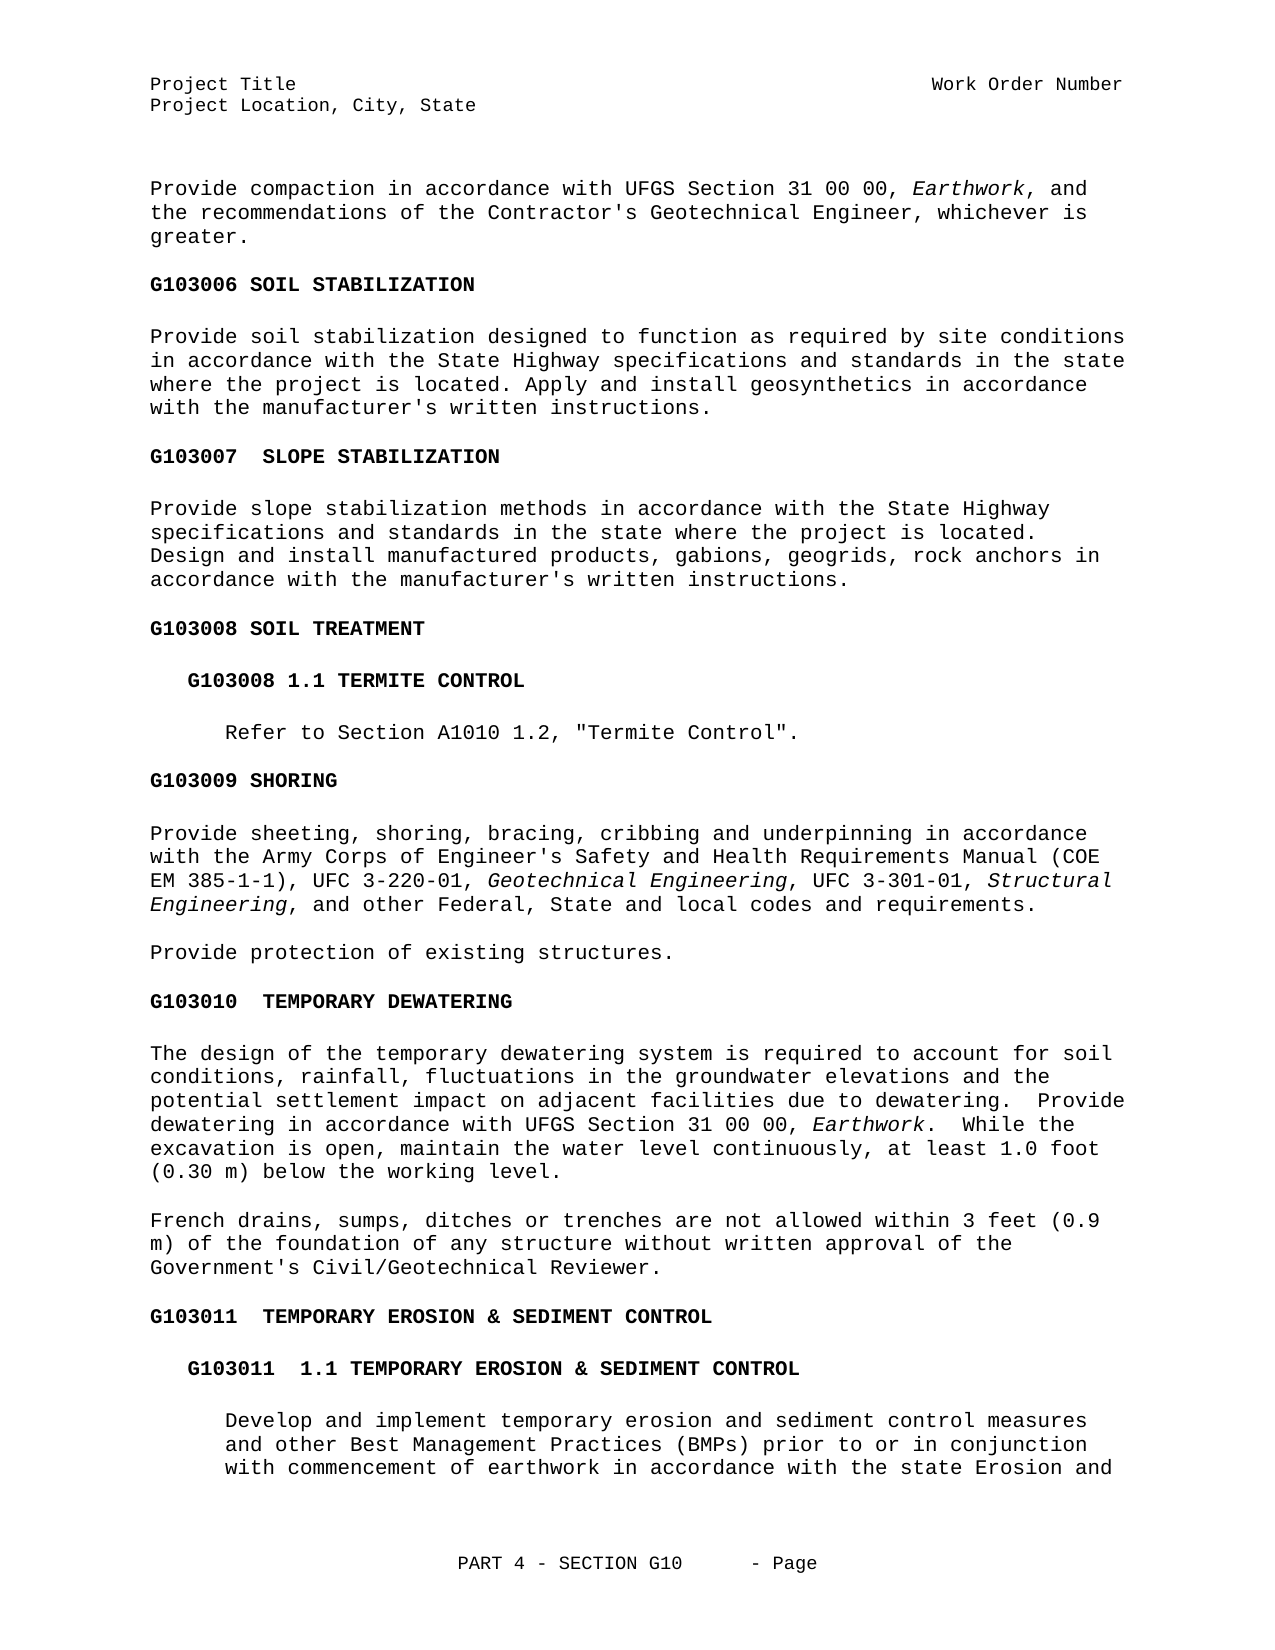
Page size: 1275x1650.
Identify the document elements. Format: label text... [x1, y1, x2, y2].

text Provide slope stabilization methods in accordance with the State Highway specifications and standards in the state where the project is located. Design and install manufactured products, gabions, geogrids, rock anchors in accordance with the manufacturer's written instructions. [150, 498, 1125, 593]
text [225, 1410, 1125, 1481]
text Provide sheeting, shoring, bracing, cribbing and underpinning in accordance with the Army Corps of Engineer's Safety and Health Requirements Manual (COE EM 385-1-1), UFC 3-220-01, Geotechnical Engineering, UFC 3-301-01, Structural Engineering, and other Federal, State and local codes and requirements. [150, 823, 1125, 917]
text G103007 SLOPE STABILIZATION [150, 446, 1125, 470]
text G103011 TEMPORARY EROSION & SEDIMENT CONTROL [150, 1306, 1125, 1329]
text Refer to Section A1010 1.2, "Termite Control". [225, 722, 1125, 746]
text The design of the temporary dewatering system is required to account for soil conditions, rainfall, fluctuations in the groundwater elevations and the potential settlement impact on adjacent facilities due to dewatering. Provide dewatering in accordance with UFGS Section 31 00 00, Earthwork. While the excavation is open, maintain the water level continuously, at least 1.0 foot (0.30 m) below the working level. [150, 1043, 1125, 1185]
text G103008 1.1 TERMITE CONTROL [150, 670, 1125, 693]
text Provide soil stabilization designed to function as required by site conditions in accordance with the State Highway specifications and standards in the state where the project is located. Apply and install geosynthetics in accordance with the manufacturer's written instructions. [150, 326, 1125, 421]
text G103008 SOIL TREATMENT [150, 618, 1125, 641]
text French drains, sumps, ditches or trenches are not allowed within 3 feet (0.9 m) of the foundation of any structure without written approval of the Government's Civil/Geotechnical Reviewer. [150, 1210, 1125, 1281]
text Provide protection of existing structures. [150, 942, 1125, 966]
text Provide compaction in accordance with UFGS Section 31 00 00, Earthwork, and the recommendations of the Contractor's Geotechnical Engineer, whichever is greater. [150, 178, 1125, 249]
text G103006 SOIL STABILIZATION [150, 274, 1125, 298]
text G103009 SHORING [150, 771, 1125, 794]
text G103011 1.1 TEMPORARY EROSION & SEDIMENT CONTROL [150, 1358, 1125, 1381]
text G103010 TEMPORARY DEWATERING [150, 991, 1125, 1014]
